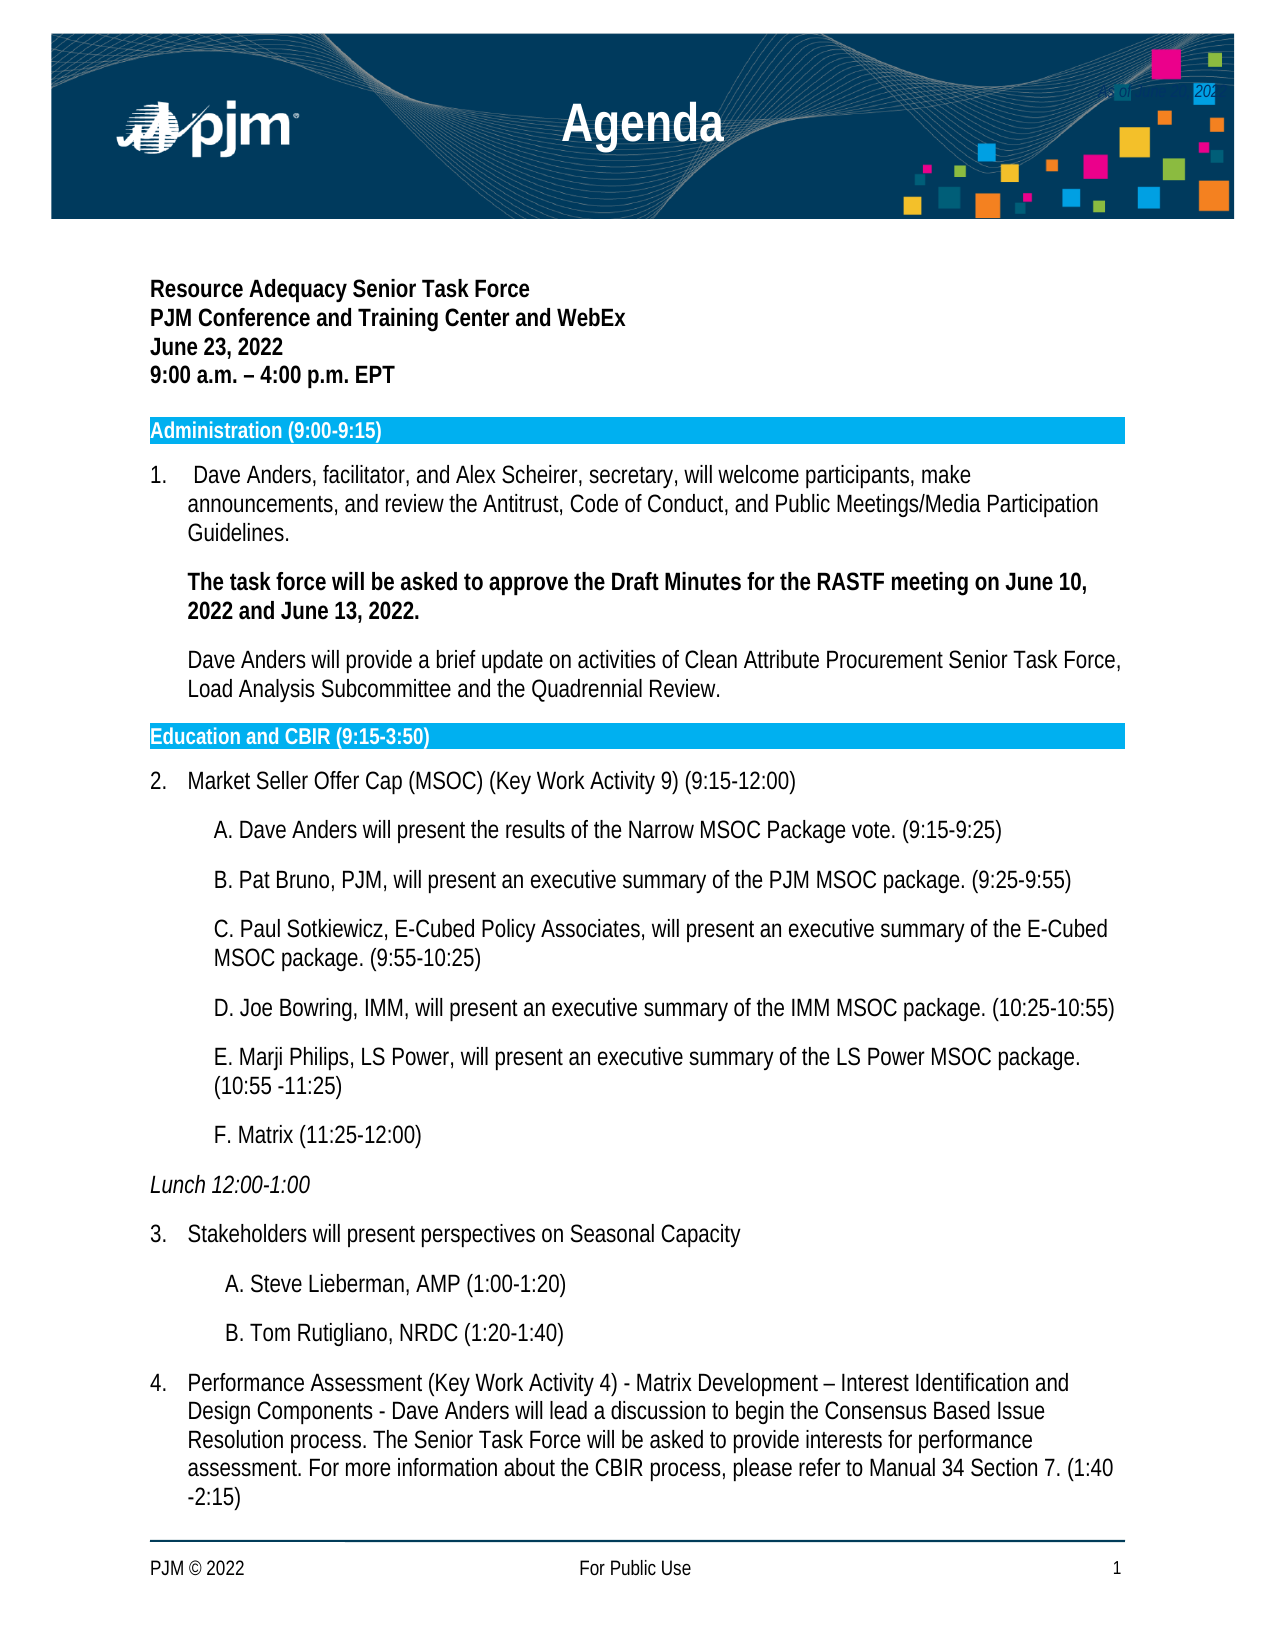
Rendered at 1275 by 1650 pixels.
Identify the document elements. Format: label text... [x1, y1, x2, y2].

subtitle Dave Anders will provide a brief update on activities of Clean Attribute Procurement Senior Task Force, Load Analysis Subcommittee and the Quadrennial Review. [187, 645, 1125, 702]
text 9:00 a.m. – 4:00 p.m. EPT [150, 360, 1125, 389]
subtitle C. Paul Sotkiewicz, E-Cubed Policy Associates, will present an executive summary of the E-Cubed MSOC package. (9:55-10:25) [214, 914, 1125, 972]
subtitle Performance Assessment (Key Work Activity 4) - Matrix Development – Interest Identification and Design Components - Dave Anders will lead a discussion to begin the Consensus Based Issue Resolution process. The Senior Task Force will be asked to provide interests for performance assessment. For more information about the CBIR process, please refer to Manual 34 Section 7. (1:40 -2:15) [150, 1367, 1125, 1511]
subtitle Stakeholders will present perspectives on Seasonal Capacity [150, 1219, 1125, 1248]
text Resource Adequacy Senior Task Force [150, 274, 1125, 303]
subtitle E. Marji Philips, LS Power, will present an executive summary of the LS Power MSOC package. (10:55 -11:25) [214, 1042, 1125, 1099]
list A. Steve Lieberman, AMP (1:00-1:20) [187, 1268, 1125, 1297]
picture [51, 32, 1235, 219]
subtitle The task force will be asked to approve the Draft Minutes for the RASTF meeting on June 10, 2022 and June 13, 2022. [187, 567, 1125, 624]
subtitle Market Seller Offer Cap (MSOC) (Key Work Activity 9) (9:15-12:00) [150, 766, 1125, 794]
subtitle Administration (9:00-9:15) [150, 417, 1125, 444]
subtitle F. Matrix (11:25-12:00) [214, 1120, 1125, 1149]
subtitle D. Joe Bowring, IMM, will present an executive summary of the IMM MSOC package. (10:25-10:55) [214, 992, 1125, 1021]
subtitle Education and CBIR (9:15-3:50) [150, 723, 1125, 749]
text PJM Conference and Training Center and WebEx [150, 303, 1125, 332]
list B. Tom Rutigliano, NRDC (1:20-1:40) [187, 1318, 1125, 1347]
subtitle B. Pat Bruno, PJM, will present an executive summary of the PJM MSOC package. (9:25-9:55) [214, 865, 1125, 893]
subtitle Dave Anders, facilitator, and Alex Scheirer, secretary, will welcome participants, make announcements, and review the Antitrust, Code of Conduct, and Public Meetings/Media Participation Guidelines. [150, 460, 1125, 546]
text June 23, 2022 [150, 332, 1125, 360]
subtitle A. Dave Anders will present the results of the Narrow MSOC Package vote. (9:15-9:25) [214, 815, 1125, 844]
subtitle Lunch 12:00-1:00 [150, 1169, 1125, 1198]
